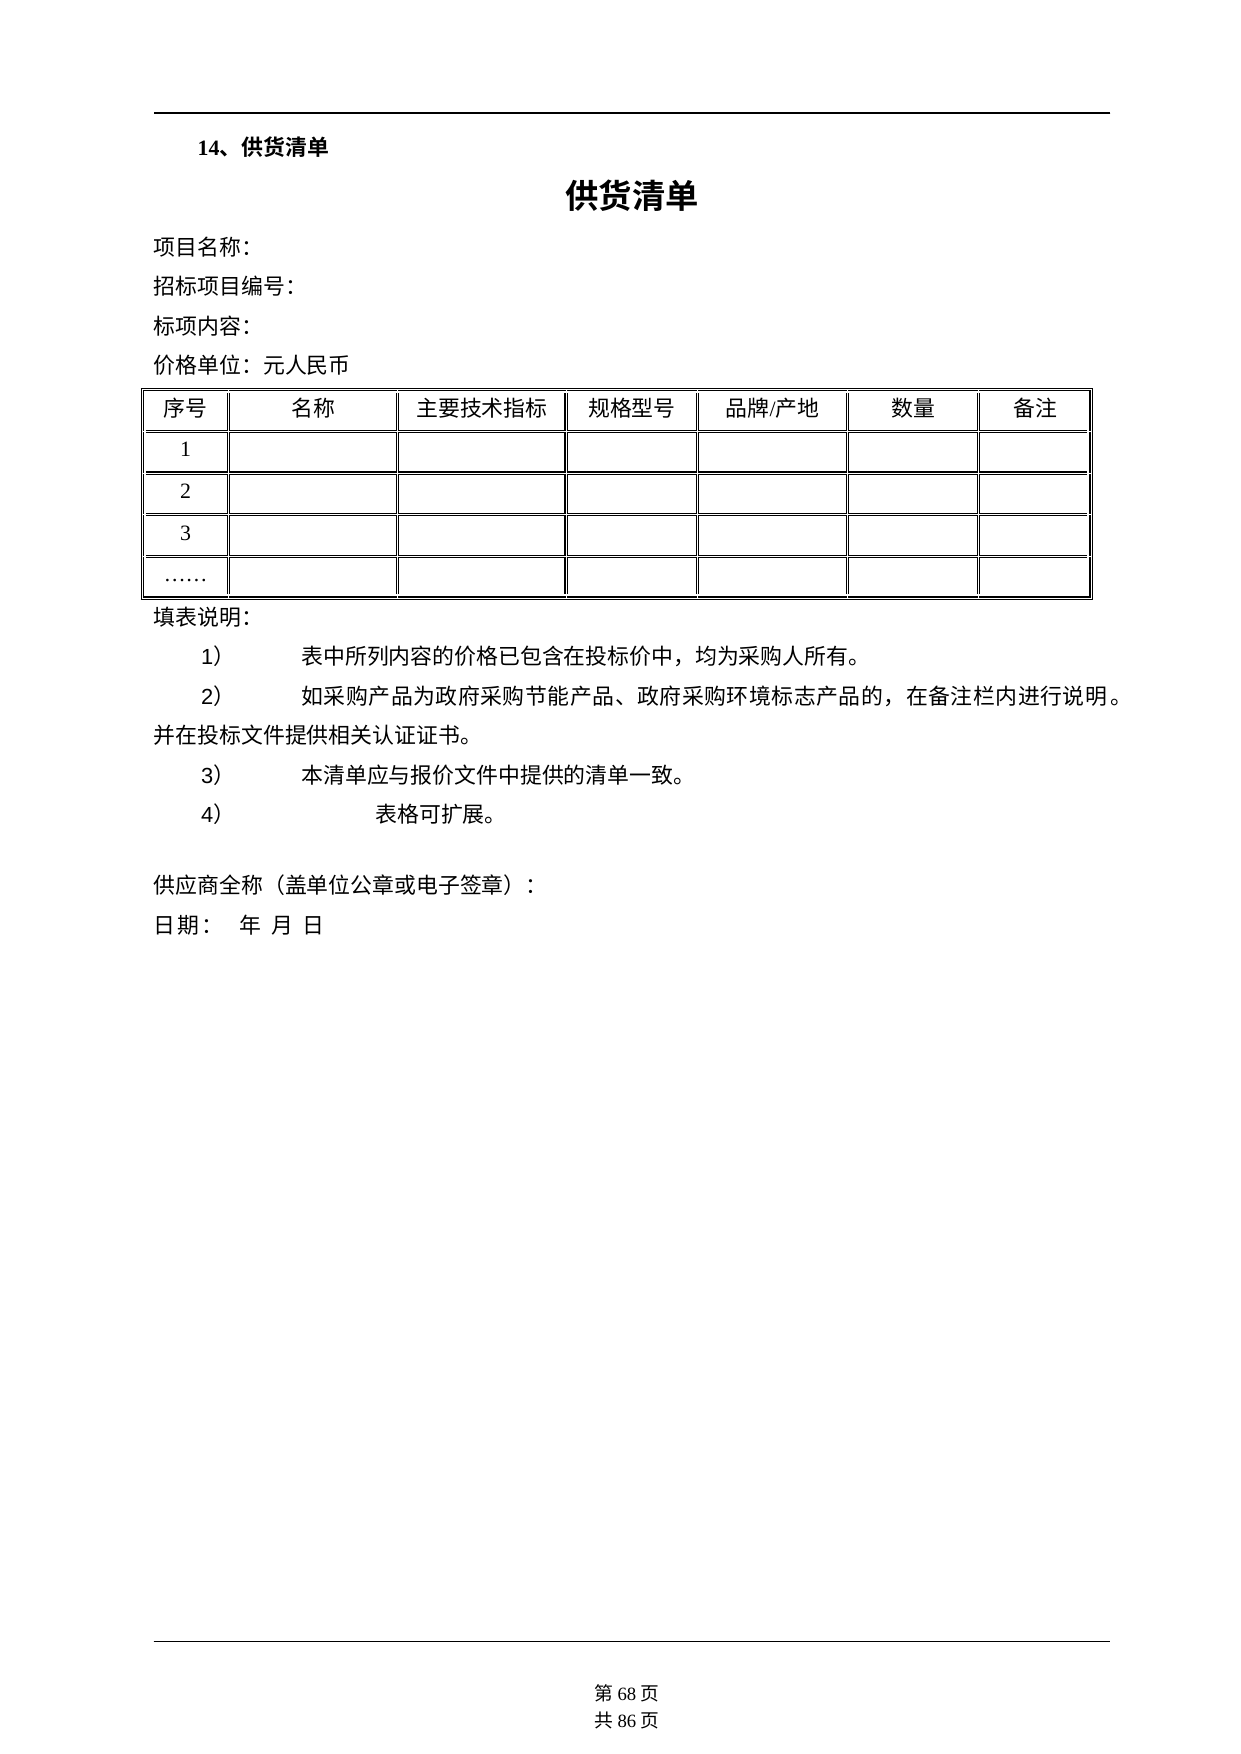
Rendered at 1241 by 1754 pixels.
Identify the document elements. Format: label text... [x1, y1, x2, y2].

table_cell [697, 558, 847, 596]
table_header 规格型号 [566, 391, 697, 430]
table_cell [230, 433, 396, 471]
table_header 名称 [229, 391, 397, 430]
list 表格可扩展。 [153, 797, 1110, 829]
text 招标项目编号： [153, 269, 1110, 301]
text 价格单位：元人民币 [153, 348, 1110, 380]
table_cell [979, 513, 1091, 555]
table_cell [397, 558, 566, 596]
table_cell [568, 475, 696, 513]
table_cell [980, 430, 1090, 471]
table_cell [399, 475, 564, 513]
table_cell [849, 433, 977, 471]
list 本清单应与报价文件中提供的清单一致。 [153, 758, 1110, 789]
table_cell 3 [142, 513, 228, 555]
subtitle 14、供货清单 [153, 130, 1110, 162]
table_cell [980, 471, 1090, 513]
table_cell 1 [144, 430, 227, 471]
table_cell [849, 516, 977, 555]
table_cell [568, 433, 696, 471]
text 标项内容： [153, 309, 1110, 341]
text 填表说明： [153, 599, 1110, 631]
table_header 数量 [847, 391, 978, 430]
table_cell [847, 558, 978, 596]
table_cell 2 [144, 471, 227, 513]
table_cell [399, 516, 564, 555]
table_cell [568, 516, 696, 555]
text 供应商全称（盖单位公章或电子签章）： [153, 868, 1110, 900]
table_header 品牌/产地 [697, 391, 847, 430]
table_cell [979, 555, 1090, 596]
table_cell [699, 433, 846, 471]
list 表中所列内容的价格已包含在投标价中，均为采购人所有。 [153, 639, 1110, 671]
table_header 序号 [144, 391, 228, 430]
table_header 主要技术指标 [397, 391, 566, 430]
table_cell [229, 558, 397, 596]
table_cell [849, 475, 977, 513]
table_cell [699, 516, 846, 555]
table_header 备注 [979, 391, 1089, 430]
text 项目名称： [153, 230, 1110, 261]
text 供货清单 [153, 169, 1110, 218]
table_cell [230, 475, 396, 513]
table_cell [566, 558, 697, 596]
list 如采购产品为政府采购节能产品、政府采购环境标志产品的，在备注栏内进行说明。并在投标文件提供相关认证证书。 [153, 679, 1110, 750]
table_cell [230, 516, 396, 555]
table_cell [699, 475, 846, 513]
table_cell …… [144, 555, 228, 596]
table_cell [399, 433, 564, 471]
text 日期： 年 月 日 [153, 908, 1110, 940]
